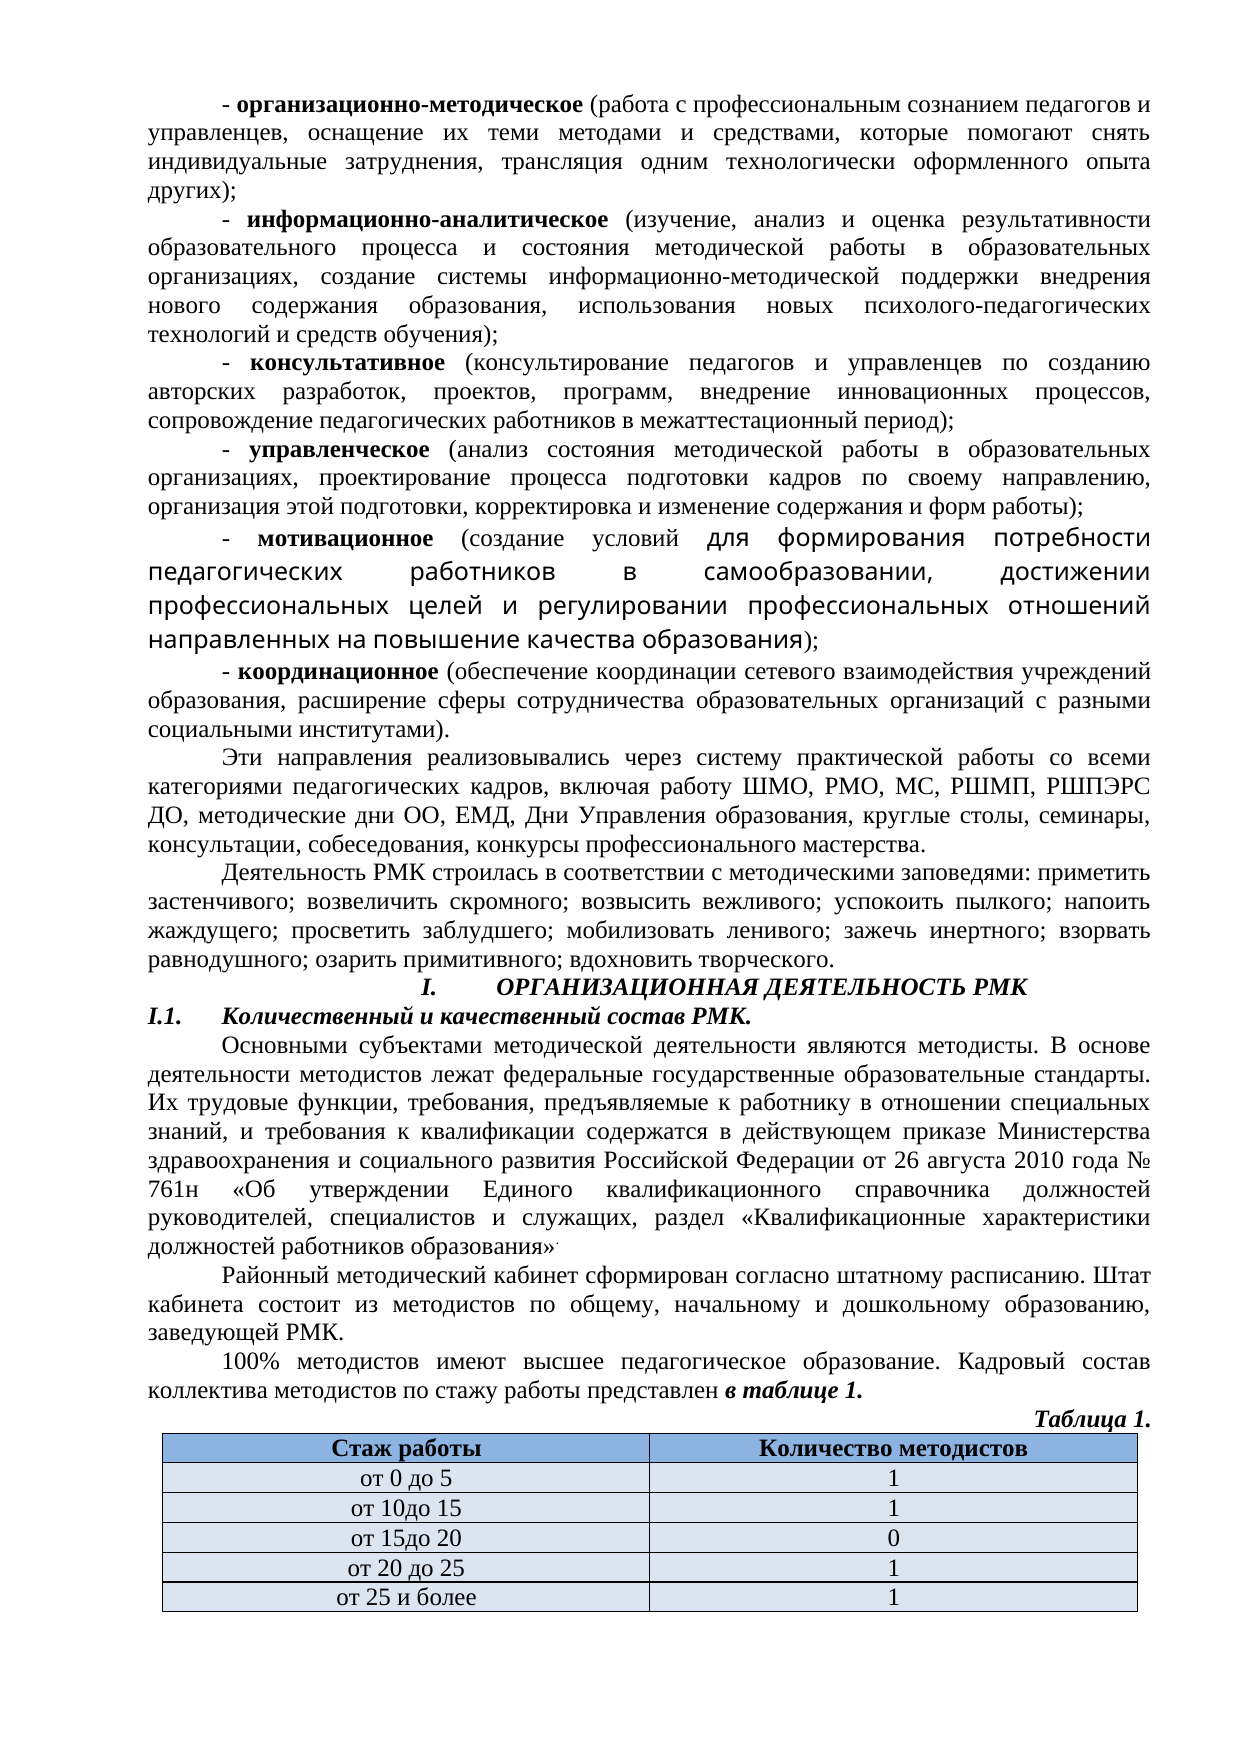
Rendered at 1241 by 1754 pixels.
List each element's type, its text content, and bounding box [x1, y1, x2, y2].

text Таблица 1. [148, 1404, 1152, 1432]
table_cell 1 [650, 1493, 1137, 1522]
list ОРГАНИЗАЦИОННАЯ ДЕЯТЕЛЬНОСТЬ РМК [297, 972, 1152, 1001]
text Районный методический кабинет сформирован согласно штатному расписанию. Штат кабинета состоит из методистов по общему, начальному и дошкольному образованию, заведующей РМК. [148, 1260, 1152, 1346]
text - управленческое (анализ состояния методической работы в образовательных организациях, проектирование процесса подготовки кадров по своему направлению, организация этой подготовки, корректировка и изменение содержания и форм работы); [148, 434, 1152, 520]
table_cell от 25 и более [163, 1583, 649, 1611]
table_cell 1 [650, 1553, 1137, 1581]
table_cell от 10до 15 [163, 1493, 649, 1522]
list Количественный и качественный состав РМК. [148, 1001, 1152, 1030]
table_cell от 15до 20 [163, 1523, 649, 1552]
table_header Количество методистов [650, 1434, 1137, 1462]
table_cell 1 [650, 1463, 1137, 1492]
table_cell от 20 до 25 [163, 1553, 649, 1581]
text - координационное (обеспечение координации сетевого взаимодействия учреждений образования, расширение сферы сотрудничества образовательных организаций с разными социальными институтами). [148, 656, 1152, 742]
text 100% методистов имеют высшее педагогическое образование. Кадровый состав коллектива методистов по стажу работы представлен в таблице 1. [148, 1346, 1152, 1404]
text - консультативное (консультирование педагогов и управленцев по созданию авторских разработок, проектов, программ, внедрение инновационных процессов, сопровождение педагогических работников в межаттестационный период); [148, 347, 1152, 434]
text - мотивационное (создание условий для формирования потребности педагогических работников в самообразовании, достижении профессиональных целей и регулировании профессиональных отношений направленных на повышение качества образования); [148, 520, 707, 554]
text Эти направления реализовывались через систему практической работы со всеми категориями педагогических кадров, включая работу ШМО, РМО, МС, РШМП, РШПЭРС ДО, методические дни ОО, ЕМД, Дни Управления образования, круглые столы, семинары, консультации, собеседования, конкурсы профессионального мастерства. [148, 742, 1152, 857]
table_cell 0 [650, 1523, 1137, 1552]
table_header Стаж работы [163, 1434, 649, 1462]
text - организационно-методическое (работа с профессиональным сознанием педагогов и управленцев, оснащение их теми методами и средствами, которые помогают снять индивидуальные затруднения, трансляция одним технологически оформленного опыта других); [148, 89, 1152, 204]
table_cell от 0 до 5 [163, 1463, 649, 1492]
text Деятельность РМК строилась в соответствии с методическими заповедями: приметить застенчивого; возвеличить скромного; возвысить вежливого; успокоить пылкого; напоить жаждущего; просветить заблудшего; мобилизовать ленивого; зажечь инертного; взорвать равнодушного; озарить примитивного; вдохновить творческого. [148, 857, 1152, 972]
table_cell 1 [650, 1583, 1137, 1611]
text Основными субъектами методической деятельности являются методисты. В основе деятельности методистов лежат федеральные государственные образовательные стандарты. Их трудовые функции, требования, предъявляемые к работнику в отношении специальных знаний, и требования к квалификации содержатся в действующем приказе Министерства здравоохранения и социального развития Российской Федерации от 26 августа 2010 года № 761н «Об утверждении Единого квалификационного справочника должностей руководителей, специалистов и служащих, раздел «Квалификационные характеристики должностей работников образования». [148, 1030, 1152, 1260]
text - информационно-аналитическое (изучение, анализ и оценка результативности образовательного процесса и состояния методической работы в образовательных организациях, создание системы информационно-методической поддержки внедрения нового содержания образования, использования новых психолого-педагогических технологий и средств обучения); [148, 204, 1152, 347]
